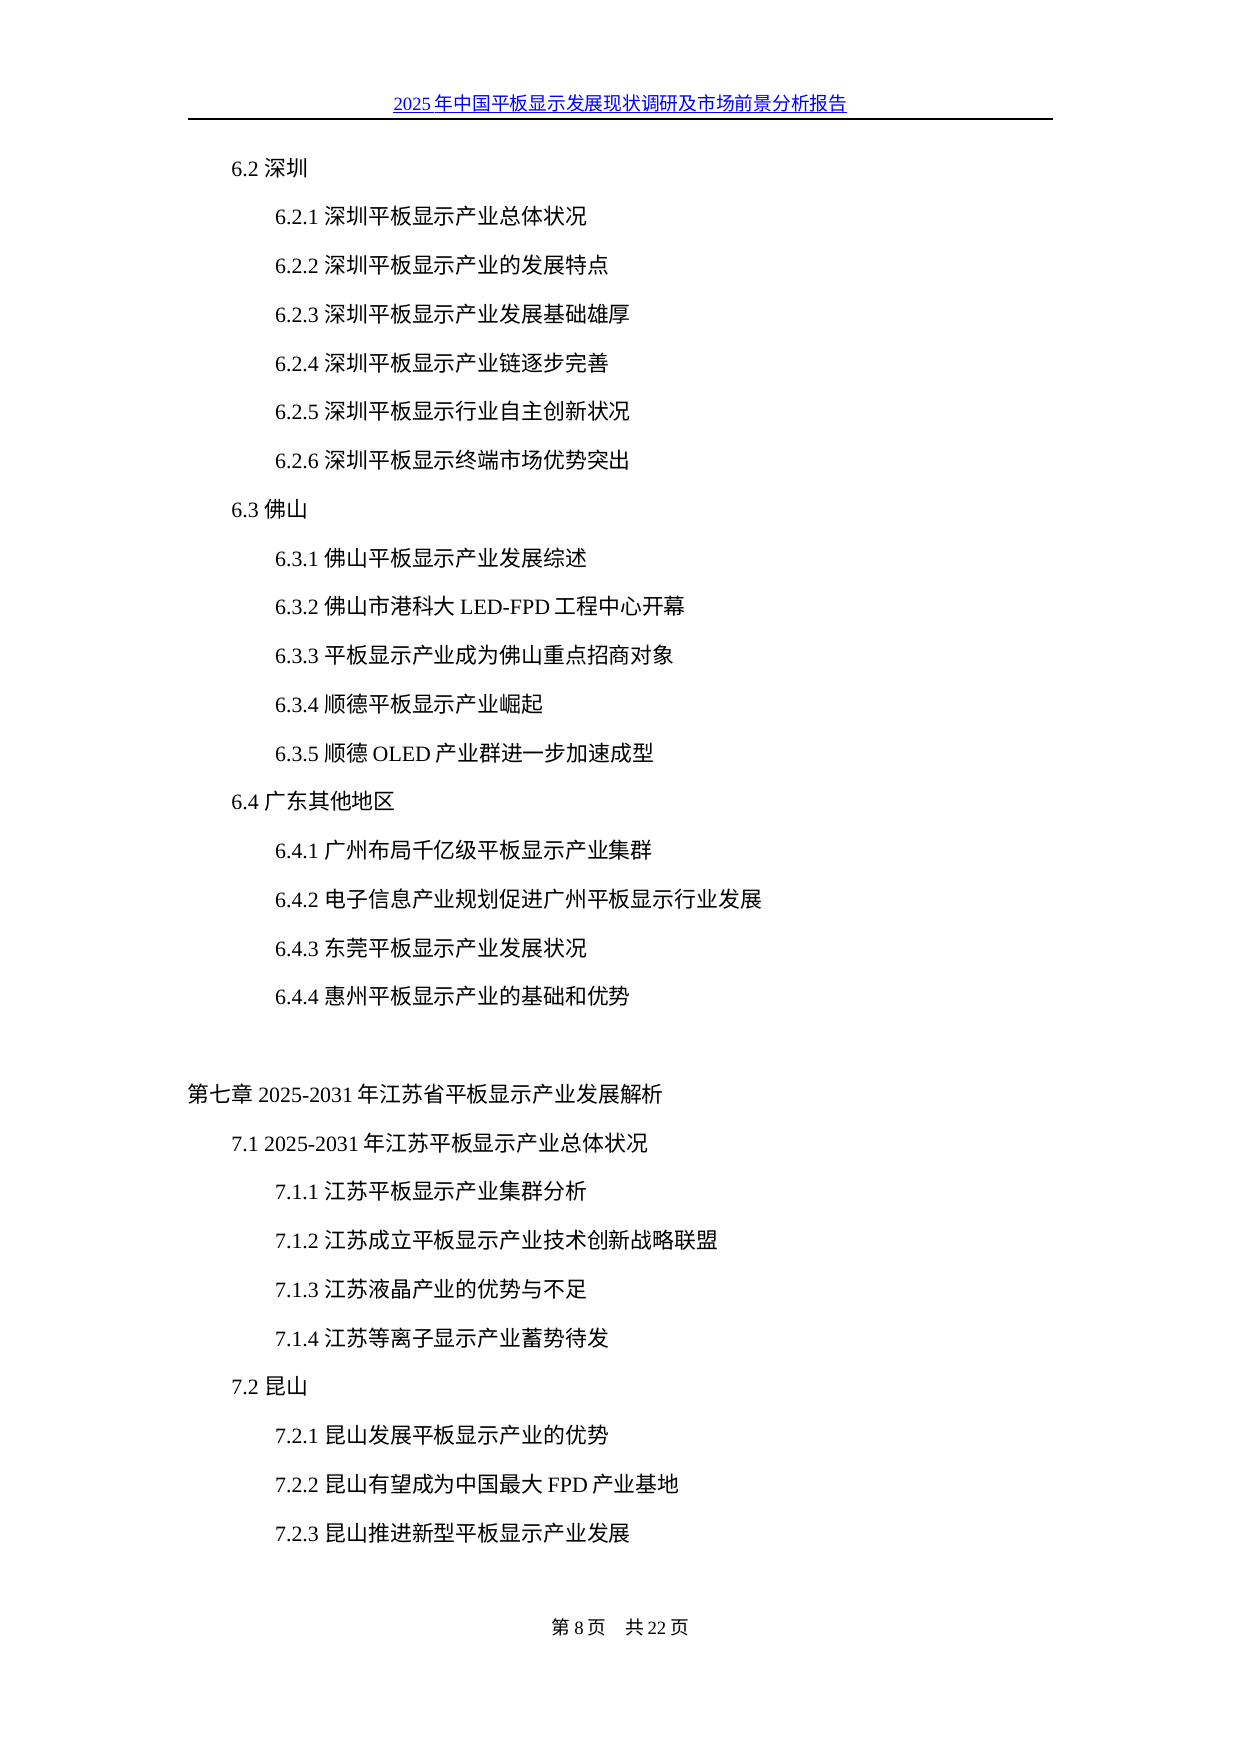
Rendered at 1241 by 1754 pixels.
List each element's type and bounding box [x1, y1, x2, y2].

text [187, 150, 1053, 1548]
